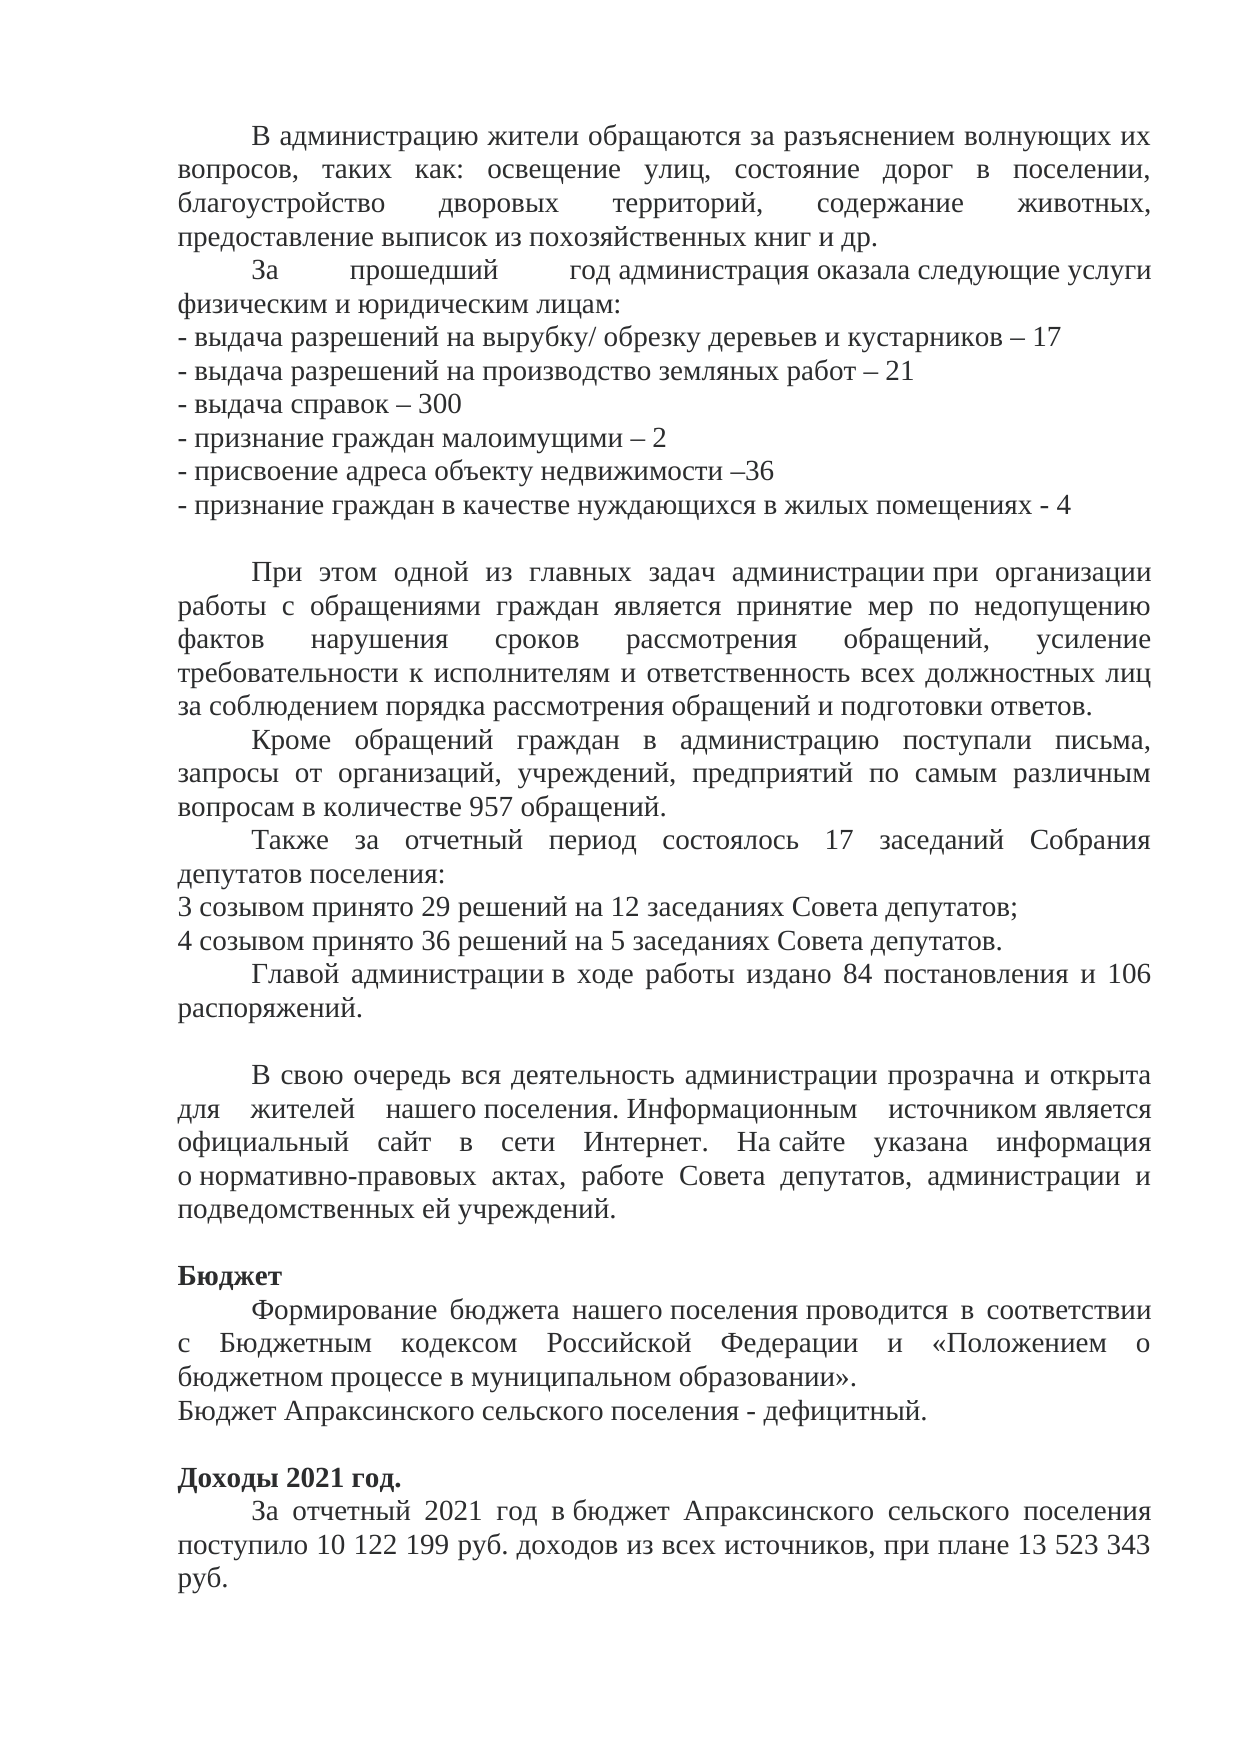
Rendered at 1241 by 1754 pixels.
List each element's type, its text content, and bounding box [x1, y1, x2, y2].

text Кроме обращений граждан в администрацию поступали письма, запросы от организаций, учреждений, предприятий по самым различным вопросам в количестве 957 обращений. [177, 722, 1152, 822]
text - выдача справок – 300 [177, 386, 1152, 420]
text За отчетный 2021 год в бюджет Апраксинского сельского поселения поступило 10 122 199 руб. доходов из всех источников, при плане 13 523 343 руб. [177, 1493, 1152, 1594]
text - выдача разрешений на производство земляных работ – 21 [177, 353, 1152, 386]
text Доходы 2021 год. [177, 1460, 1152, 1493]
text Главой администрации в ходе работы издано 84 постановления и 106 распоряжений. [177, 957, 1152, 1024]
text 3 созывом принято 29 решений на 12 заседаниях Совета депутатов; [177, 889, 1152, 923]
text За прошедший год администрация оказала следующие услуги физическим и юридическим лицам: [177, 252, 1152, 319]
text - признание граждан малоимущими – 2 [177, 420, 1152, 453]
text Формирование бюджета нашего поселения проводится в соответствии с Бюджетным кодексом Российской Федерации и «Положением о бюджетном процессе в муниципальном образовании». [177, 1292, 1152, 1393]
text В свою очередь вся деятельность администрации прозрачна и открыта для жителей нашего поселения. Информационным источником является официальный сайт в сети Интернет. На сайте указана информация о нормативно-правовых актах, работе Совета депутатов, администрации и подведомственных ей учреждений. [177, 1057, 1152, 1225]
text 4 созывом принято 36 решений на 5 заседаниях Совета депутатов. [177, 923, 1152, 957]
text Бюджет Апраксинского сельского поселения - дефицитный. [177, 1393, 1152, 1426]
text В администрацию жители обращаются за разъяснением волнующих их вопросов, таких как: освещение улиц, состояние дорог в поселении, благоустройство дворовых территорий, содержание животных, предоставление выписок из похозяйственных книг и др. [177, 118, 1152, 252]
text Бюджет [177, 1258, 1152, 1292]
text Также за отчетный период состоялось 17 заседаний Собрания депутатов поселения: [177, 822, 1152, 889]
text - выдача разрешений на вырубку/ обрезку деревьев и кустарников – 17 [177, 319, 1152, 353]
text - присвоение адреса объекту недвижимости –36 [177, 453, 1152, 487]
text При этом одной из главных задач администрации при организации работы с обращениями граждан является принятие мер по недопущению фактов нарушения сроков рассмотрения обращений, усиление требовательности к исполнителям и ответственность всех должностных лиц за соблюдением порядка рассмотрения обращений и подготовки ответов. [177, 554, 1152, 722]
text - признание граждан в качестве нуждающихся в жилых помещениях - 4 [177, 487, 1152, 521]
